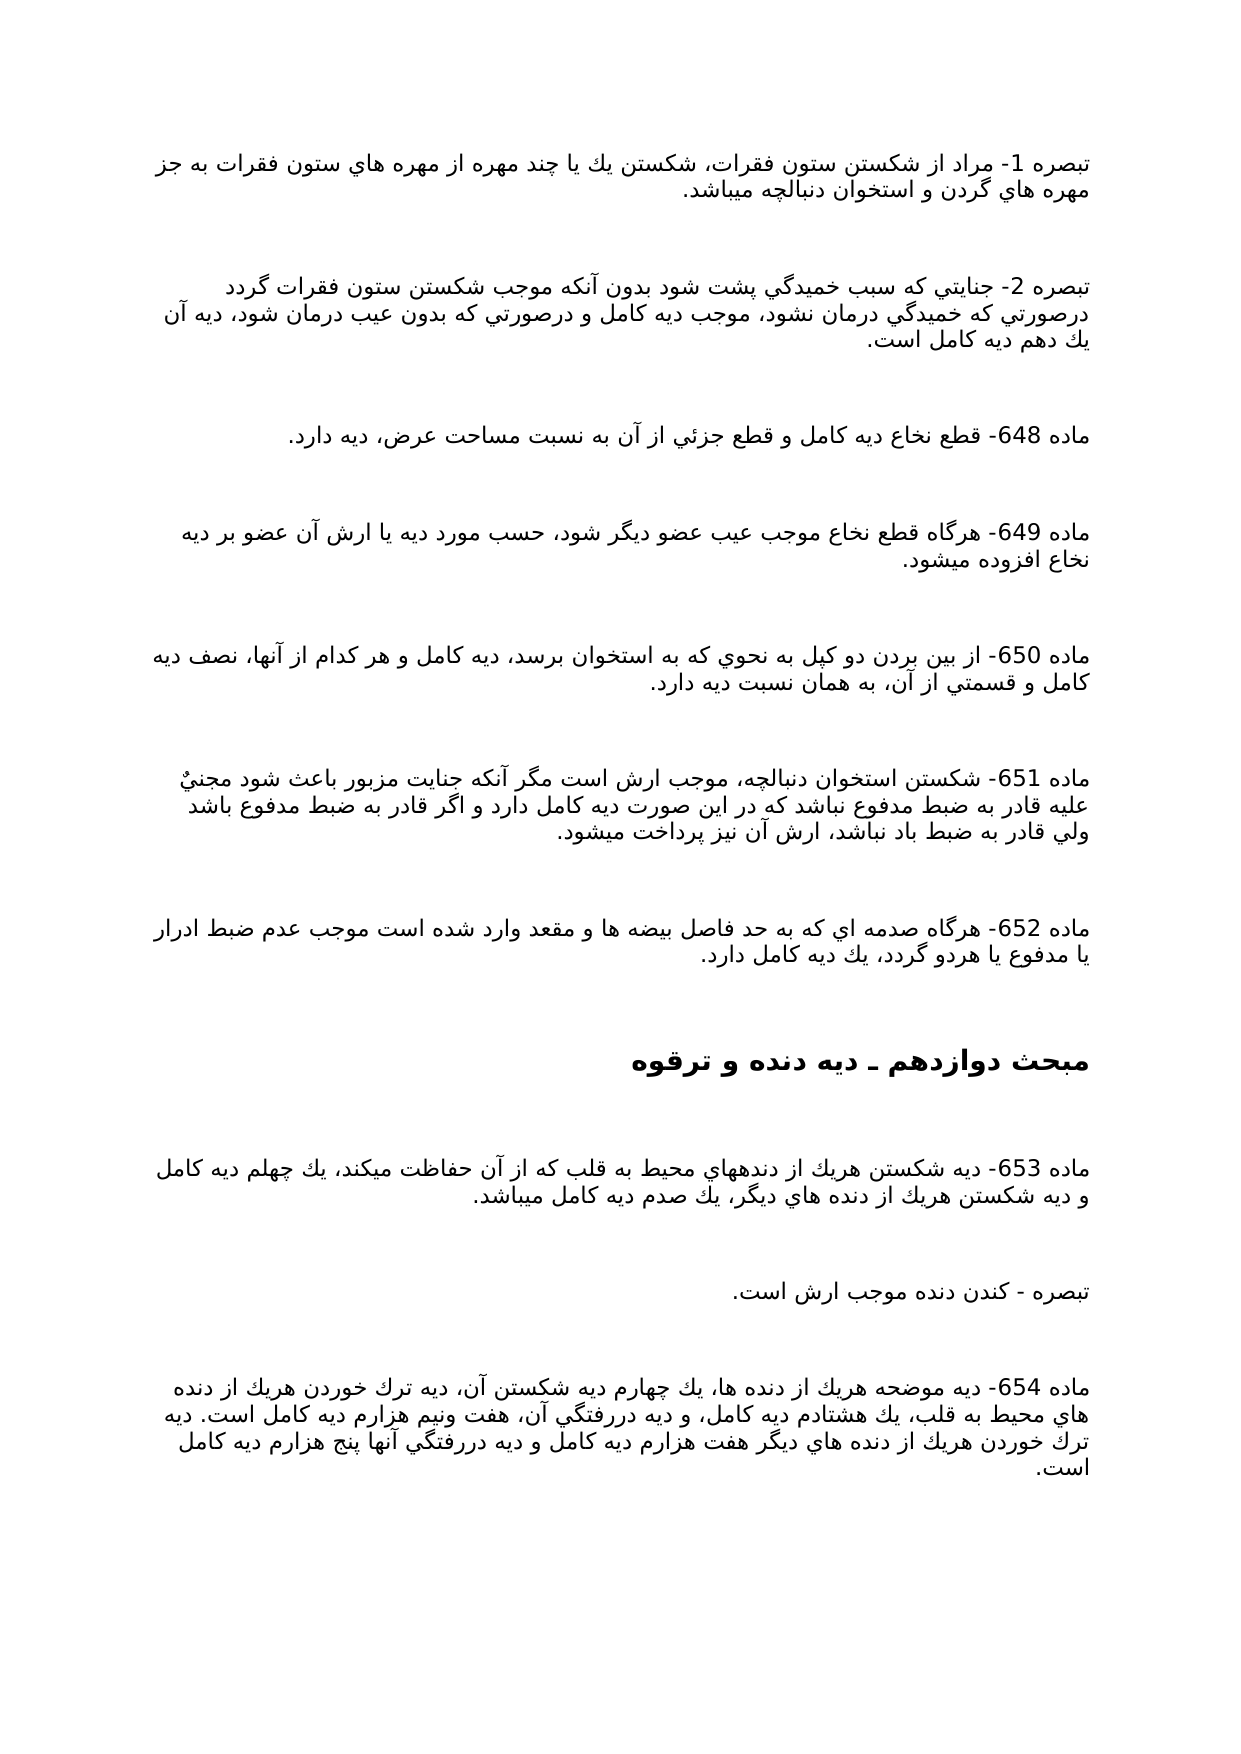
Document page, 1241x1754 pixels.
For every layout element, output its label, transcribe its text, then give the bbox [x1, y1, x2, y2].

text ماده 649- هرگاه قطع نخاع موجب عيب عضو ديگر شود، حسب مورد ديه يا ارش آن عضو بر ديه نخاع افزوده ميشود. [150, 519, 1090, 572]
text تبصره 2- جنايتي كه سبب خميدگي پشت شود بدون آنكه موجب شكستن ستون فقرات گردد درصورتي كه خميدگي درمان نشود، موجب ديه كامل و درصورتي كه بدون عيب درمان شود، ديه آن يك دهم ديه كامل است. [150, 273, 1090, 353]
text تبصره 1- مراد از شكستن ستون فقرات، شكستن يك يا چند مهره از مهره هاي ستون فقرات به جز مهره هاي گردن و استخوان دنبالچه ميباشد. [150, 150, 1090, 203]
text ماده 653- ديه شكستن هريك از دندههاي محيط به قلب كه از آن حفاظت ميكند، يك چهلم ديه كامل و ديه شكستن هريك از دنده هاي ديگر، يك صدم ديه كامل ميباشد. [150, 1155, 1090, 1208]
text ماده 654- ديه موضحه هريك از دنده ها، يك چهارم ديه شكستن آن، ديه ترك خوردن هريك از دنده هاي محيط به قلب، يك هشتادم ديه كامل، و ديه دررفتگي آن، هفت ونيم هزارم ديه كامل است. ديه ترك خوردن هريك از دنده هاي ديگر هفت هزارم ديه كامل و ديه دررفتگي آنها پنج هزارم ديه كامل است. [150, 1374, 1090, 1481]
text ماده 651- شكستن استخوان دنبالچه، موجب ارش است مگر آنكه جنايت مزبور باعث شود مجنيٌ عليه قادر به ضبط مدفوع نباشد كه در اين صورت ديه كامل دارد و اگر قادر به ضبط مدفوع باشد ولي قادر به ضبط باد نباشد، ارش آن نيز پرداخت ميشود. [150, 765, 1090, 845]
text تبصره - كندن دنده موجب ارش است. [150, 1278, 1090, 1305]
text ماده 648- قطع نخاع ديه كامل و قطع جزئي از آن به نسبت مساحت عرض، ديه دارد. [150, 423, 1090, 449]
text ماده 652- هرگاه صدمه اي كه به حد فاصل بيضه ها و مقعد وارد شده است موجب عدم ضبط ادرار يا مدفوع يا هردو گردد، يك ديه كامل دارد. [150, 915, 1090, 968]
text ماده 650- از بين بردن دو كپل به نحوي كه به استخوان برسد، ديه كامل و هر كدام از آنها، نصف ديه كامل و قسمتي از آن، به همان نسبت ديه دارد. [150, 642, 1090, 695]
subtitle مبحث دوازدهم ـ ديه دنده و ترقوه [150, 1044, 1090, 1077]
